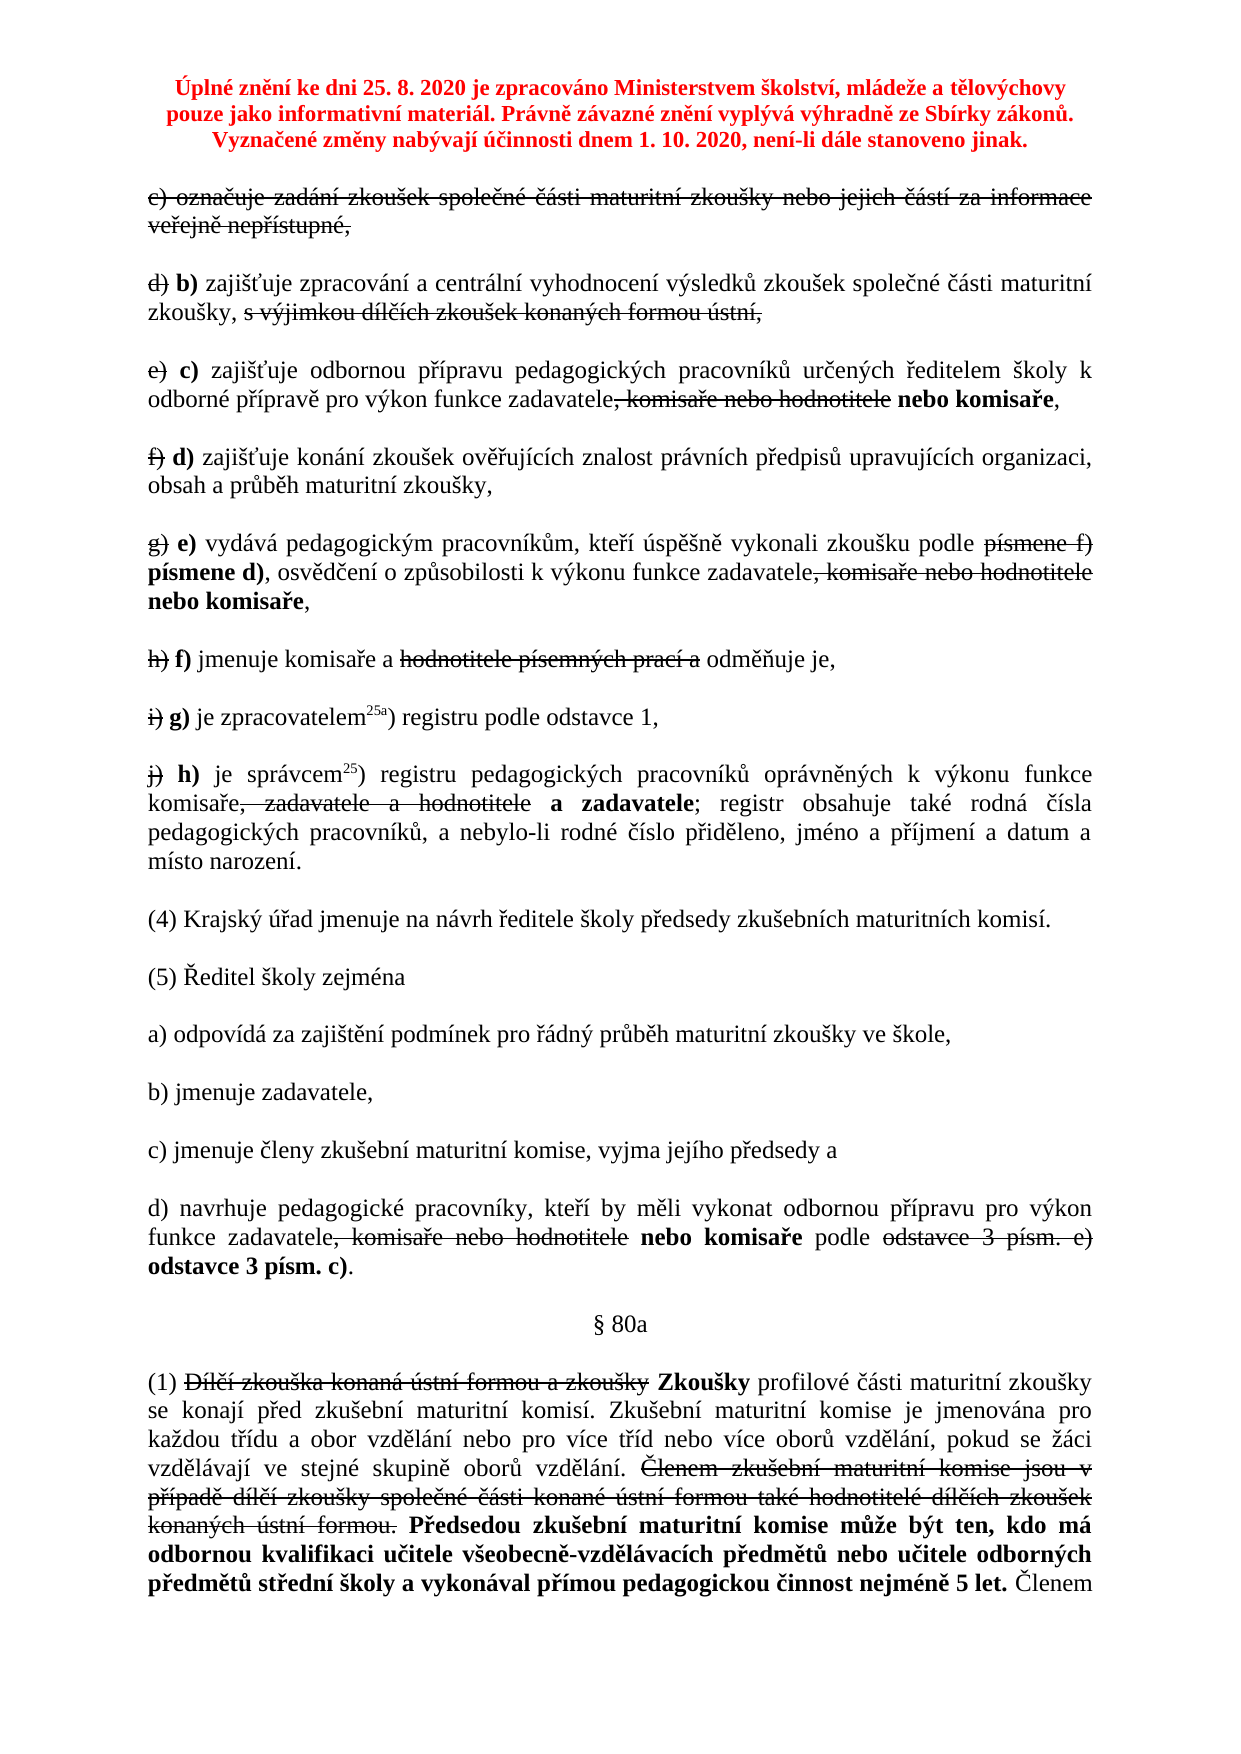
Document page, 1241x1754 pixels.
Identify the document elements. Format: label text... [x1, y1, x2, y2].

text (5) Ředitel školy zejména [148, 962, 1093, 990]
text § 80a [148, 1309, 1093, 1337]
text c) jmenuje členy zkušební maturitní komise, vyjma jejího předsedy a [148, 1135, 1093, 1164]
text f) d) zajišťuje konání zkoušek ověřujících znalost právních předpisů upravujících organizaci, obsah a průběh maturitní zkoušky, [148, 442, 1093, 499]
text c) označuje zadání zkoušek společné části maturitní zkoušky nebo jejich částí za informace veřejně nepřístupné, [148, 182, 1093, 239]
text a) odpovídá za zajištění podmínek pro řádný průběh maturitní zkoušky ve škole, [148, 1019, 1093, 1048]
text (4) Krajský úřad jmenuje na návrh ředitele školy předsedy zkušebních maturitních komisí. [148, 904, 1093, 932]
text h) f) jmenuje komisaře a hodnotitele písemných prací a odměňuje je, [148, 644, 1093, 672]
text d) navrhuje pedagogické pracovníky, kteří by měli vykonat odbornou přípravu pro výkon funkce zadavatele, komisaře nebo hodnotitele nebo komisaře podle odstavce 3 písm. e) odstavce 3 písm. c). [148, 1193, 1093, 1279]
text b) jmenuje zadavatele, [148, 1077, 1093, 1106]
text g) e) vydává pedagogickým pracovníkům, kteří úspěšně vykonali zkoušku podle písmene f) písmene d), osvědčení o způsobilosti k výkonu funkce zadavatele, komisaře nebo hodnotitele nebo komisaře, [148, 528, 1093, 614]
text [148, 1367, 1093, 1597]
text d) b) zajišťuje zpracování a centrální vyhodnocení výsledků zkoušek společné části maturitní zkoušky, s výjimkou dílčích zkoušek konaných formou ústní, [148, 268, 1093, 326]
text j) h) je správcem25) registru pedagogických pracovníků oprávněných k výkonu funkce komisaře, zadavatele a hodnotitele a zadavatele; registr obsahuje také rodná čísla pedagogických pracovníků, a nebylo-li rodné číslo přiděleno, jméno a příjmení a datum a místo narození. [148, 759, 1093, 874]
text i) g) je zpracovatelem25a) registru podle odstavce 1, [148, 702, 1093, 730]
text e) c) zajišťuje odbornou přípravu pedagogických pracovníků určených ředitelem školy k odborné přípravě pro výkon funkce zadavatele, komisaře nebo hodnotitele nebo komisaře, [148, 355, 1093, 412]
